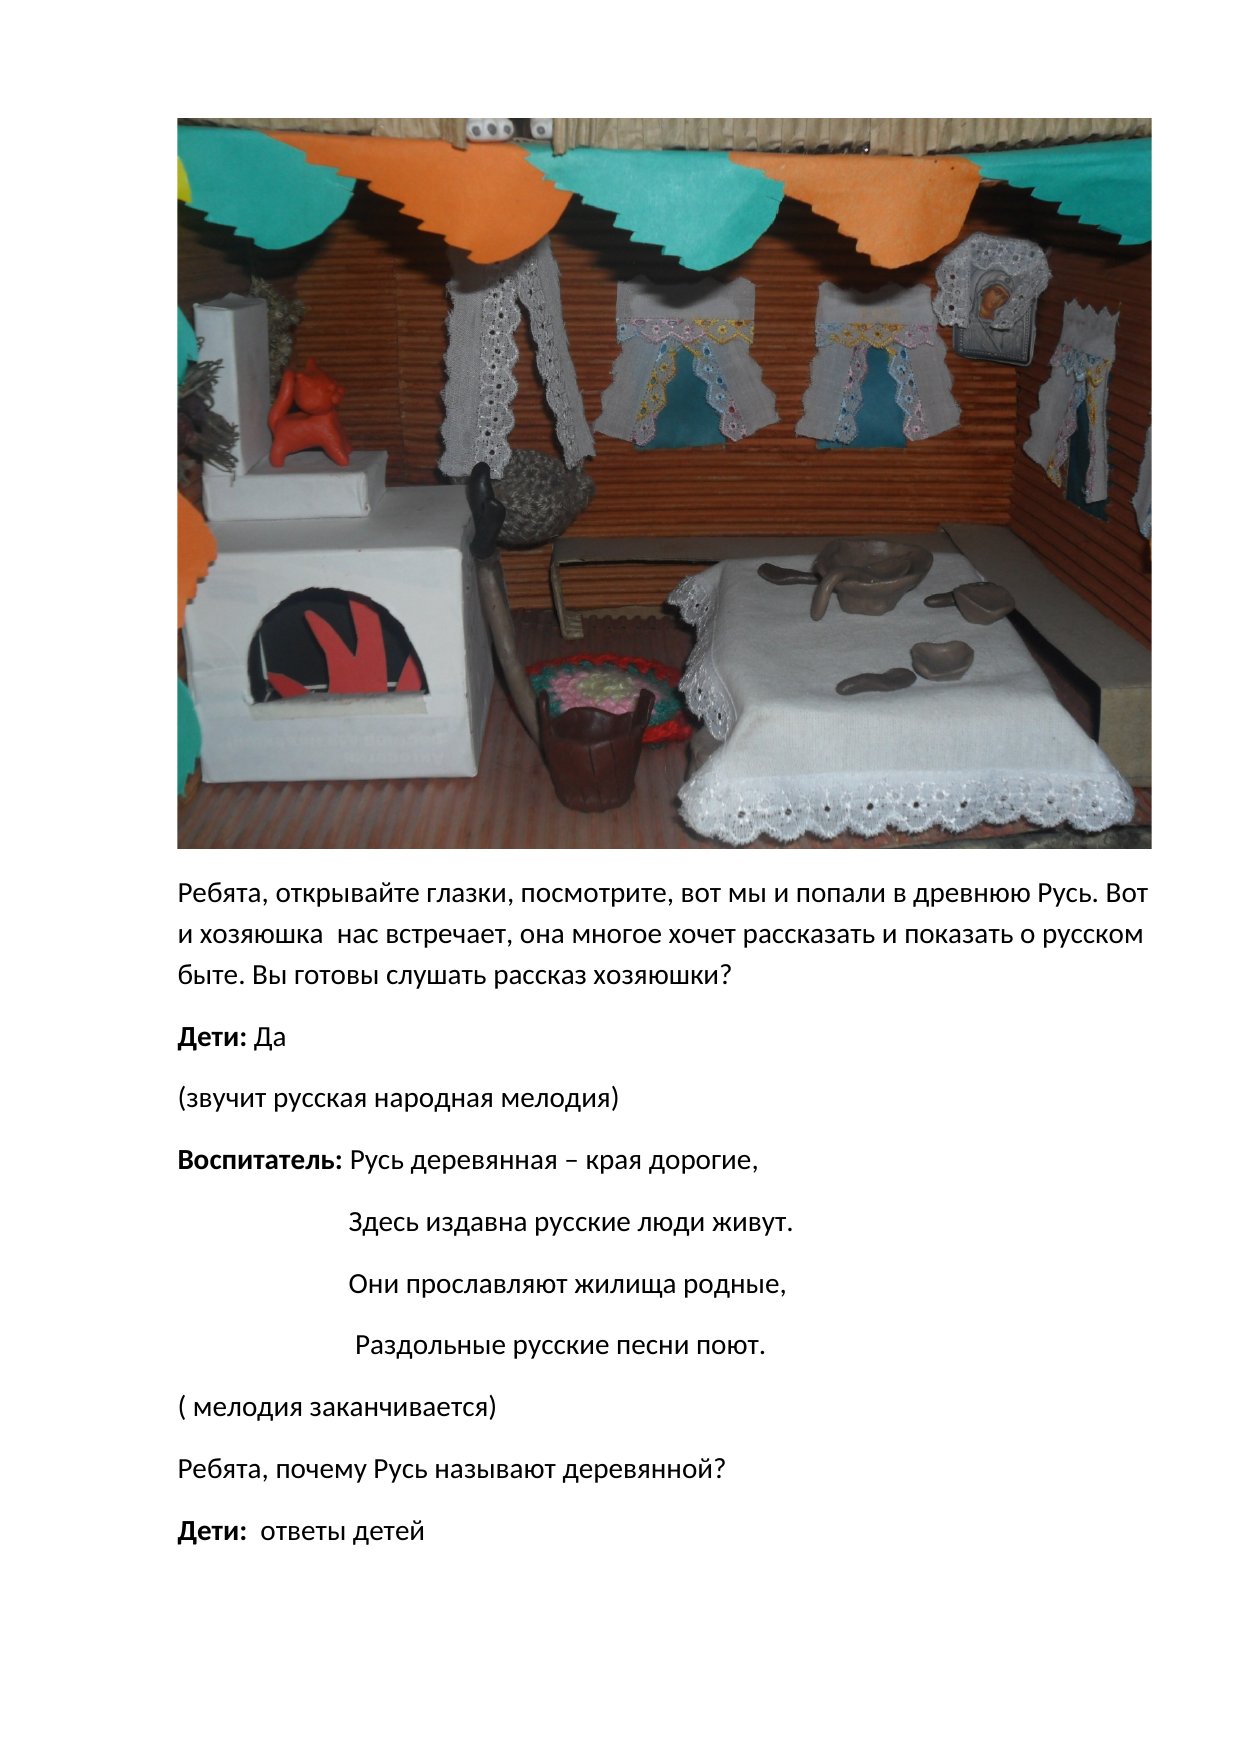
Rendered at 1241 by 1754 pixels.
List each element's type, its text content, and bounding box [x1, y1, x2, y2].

text Ребята, почему Русь называют деревянной? [177, 1450, 1152, 1486]
text Ребята, открывайте глазки, посмотрите, вот мы и попали в древнюю Русь. Вот и хозяюшка нас встречает, она многое хочет рассказать и показать о русском быте. Вы готовы слушать рассказ хозяюшки? [177, 874, 1152, 991]
text ( мелодия заканчивается) [177, 1388, 1152, 1424]
text Они прославляют жилища родные, [177, 1265, 1152, 1300]
text Дети: Да [177, 1018, 1152, 1053]
text Раздольные русские песни поют. [177, 1326, 1152, 1362]
text Дети: ответы детей [177, 1512, 1152, 1547]
text Воспитатель: Русь деревянная – края дорогие, [177, 1141, 1152, 1177]
text Здесь издавна русские люди живут. [177, 1203, 1152, 1238]
text (звучит русская народная мелодия) [177, 1079, 1152, 1115]
picture [177, 118, 1152, 849]
